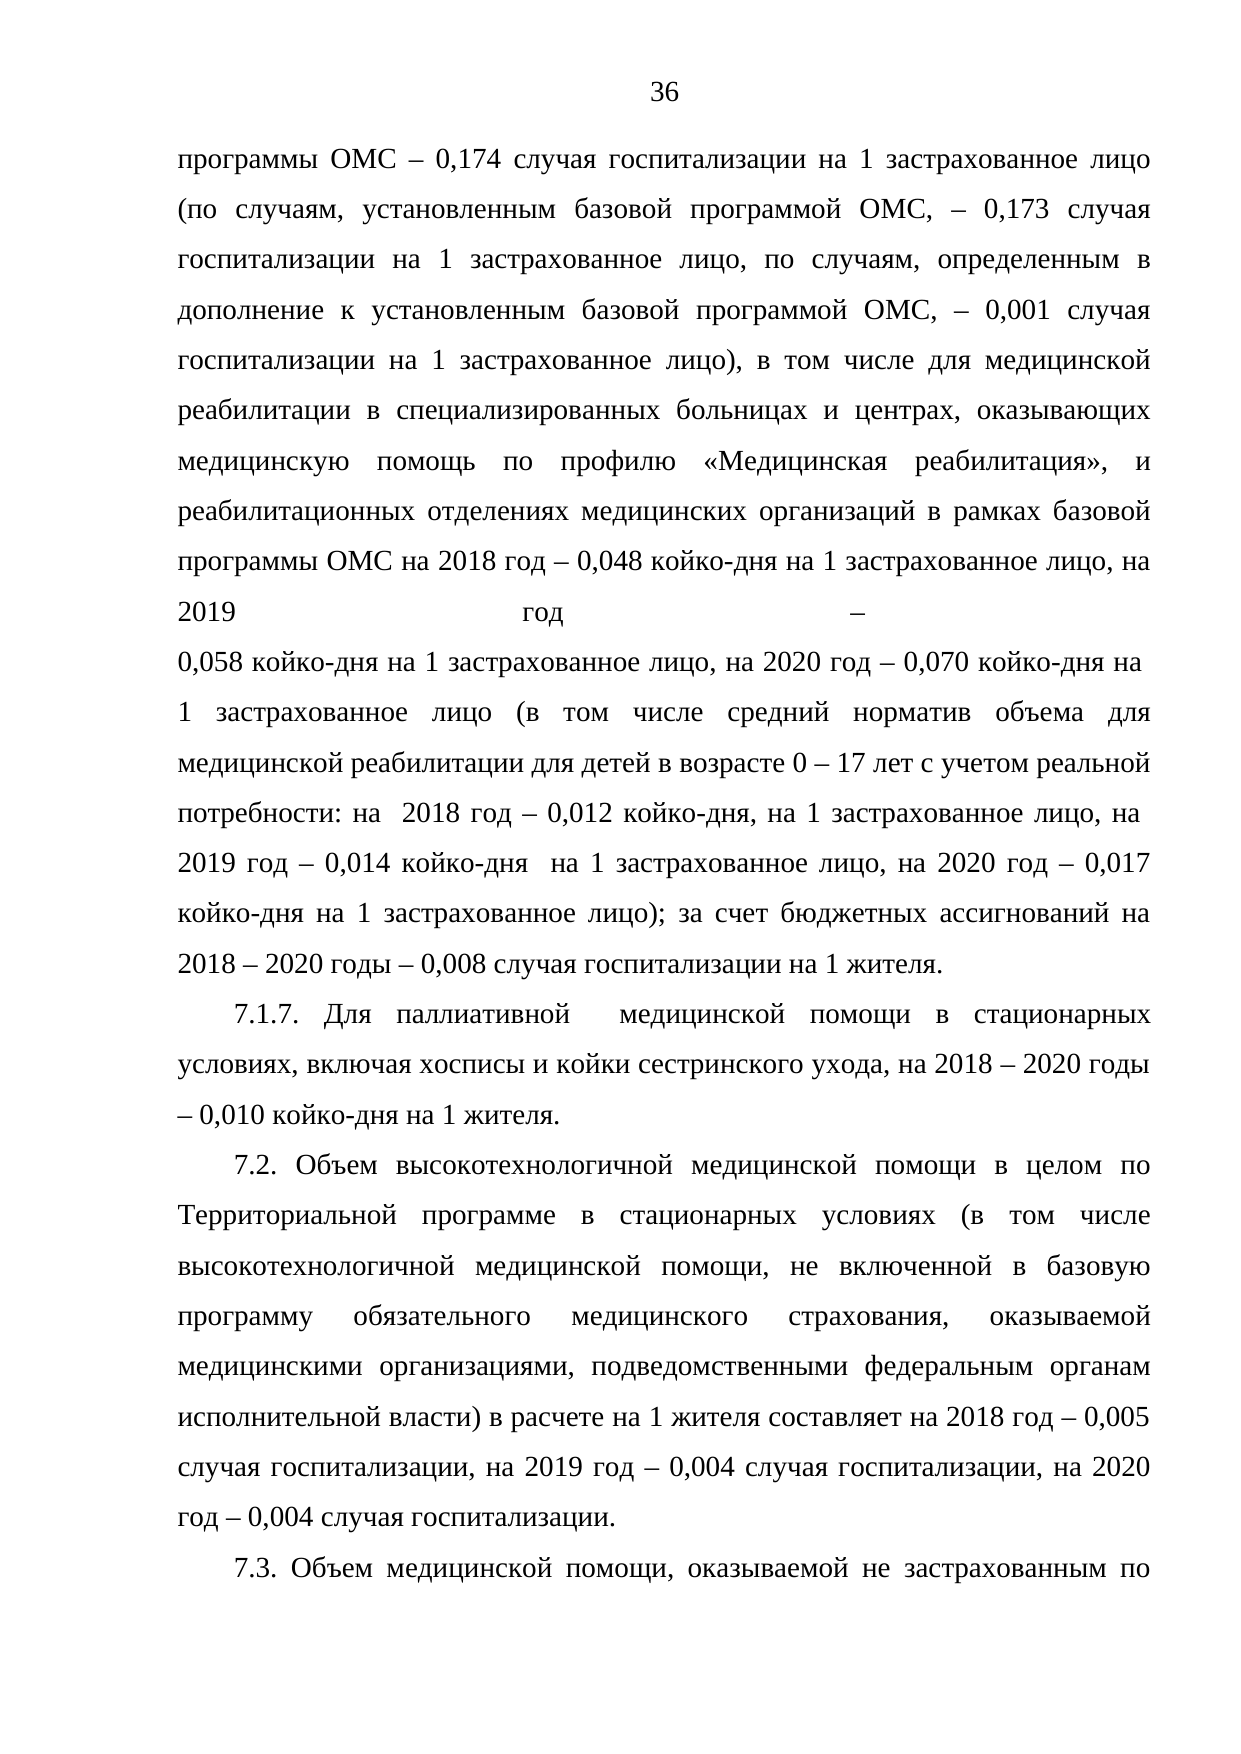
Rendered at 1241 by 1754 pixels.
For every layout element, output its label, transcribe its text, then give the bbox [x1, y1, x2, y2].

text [177, 141, 1152, 979]
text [177, 1550, 1152, 1583]
text 7.2. Объем высокотехнологичной медицинской помощи в целом по Территориальной программе в стационарных условиях (в том числе высокотехнологичной медицинской помощи, не включенной в базовую программу обязательного медицинского страхования, оказываемой медицинскими организациями, подведомственными федеральным органам исполнительной власти) в расчете на 1 жителя составляет на 2018 год – 0,005 случая госпитализации, на 2019 год – 0,004 случая госпитализации, на 2020 год – 0,004 случая госпитализации. [177, 1147, 1152, 1533]
text 7.1.7. Для паллиативной медицинской помощи в стационарных условиях, включая хосписы и койки сестринского ухода, на 2018 – 2020 годы – 0,010 койко-дня на 1 жителя. [177, 996, 1152, 1130]
